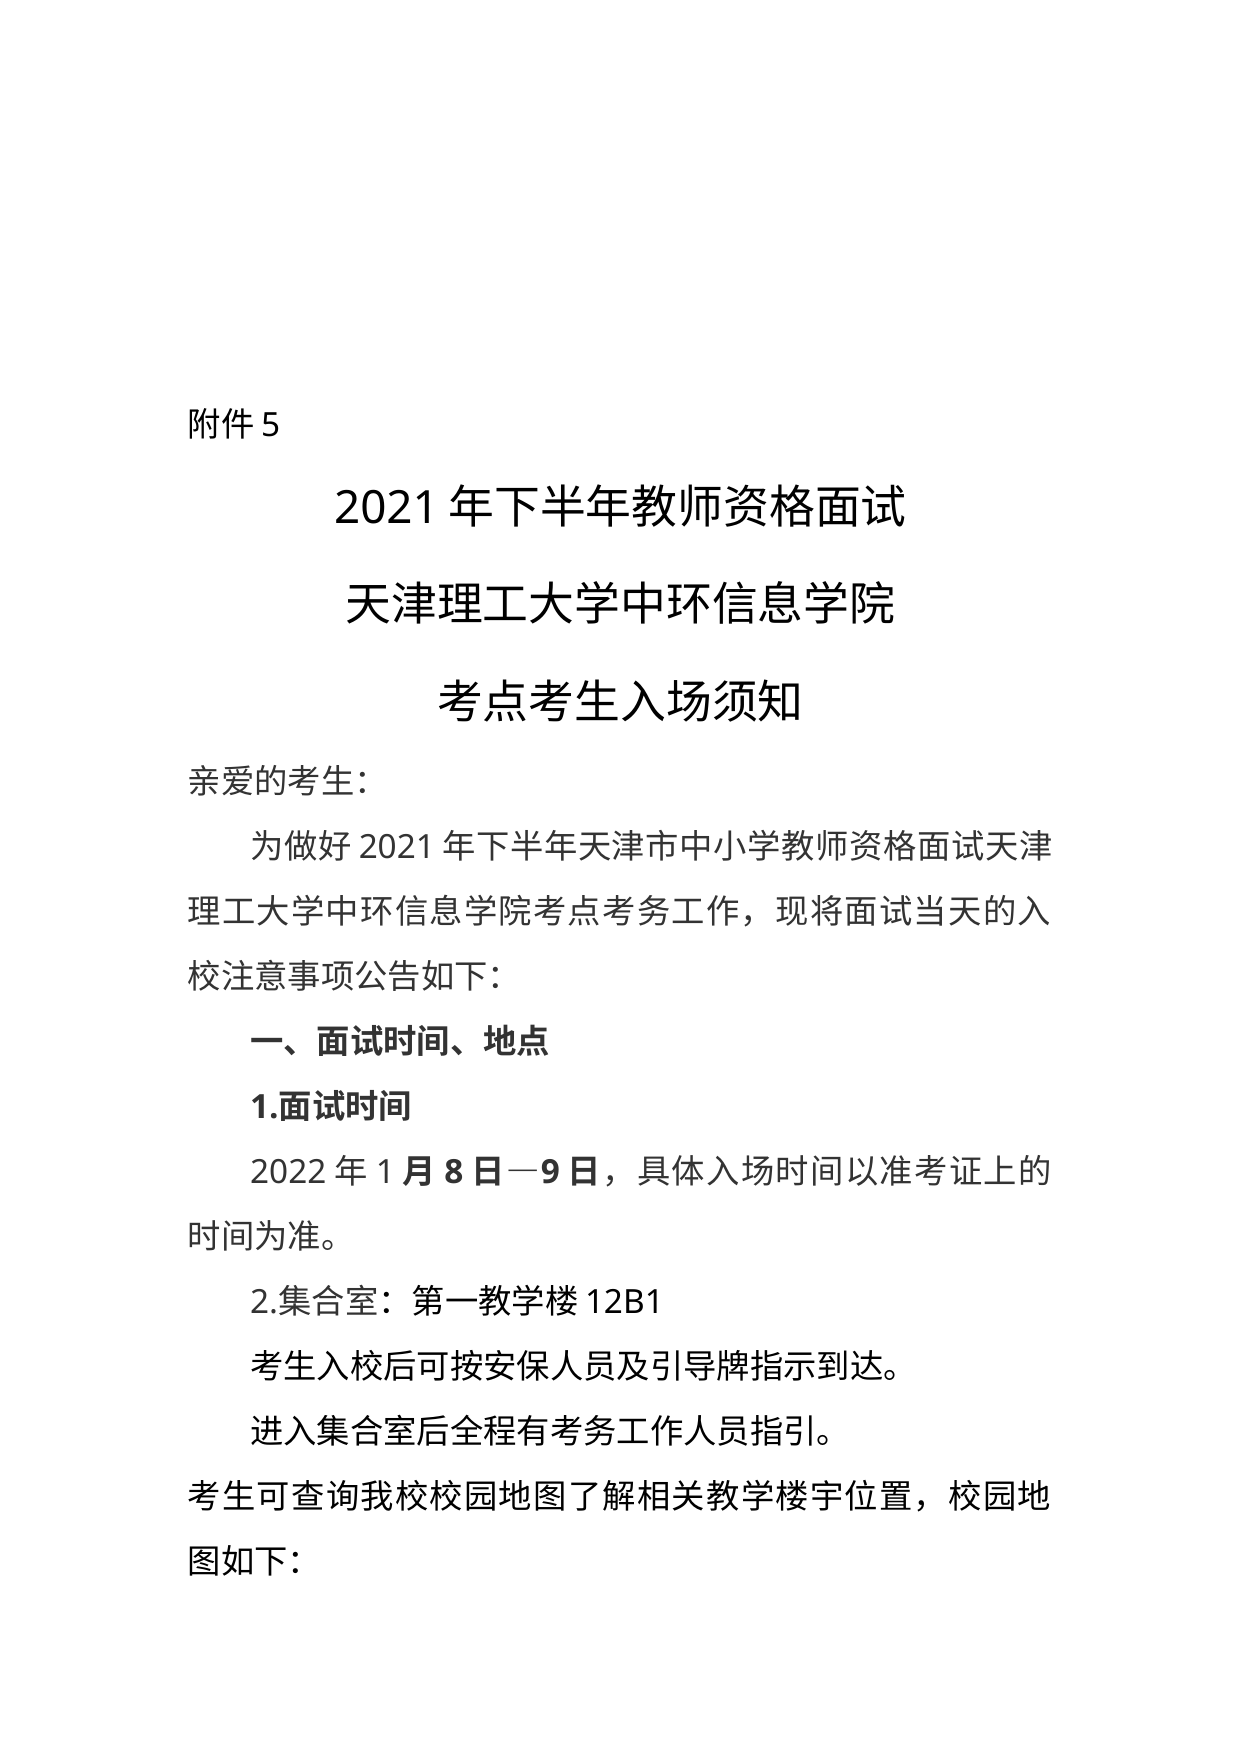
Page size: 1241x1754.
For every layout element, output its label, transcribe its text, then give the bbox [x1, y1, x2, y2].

text 考生可查询我校校园地图了解相关教学楼宇位置，校园地图如下： [187, 1462, 1053, 1592]
text 亲爱的考生： [187, 747, 1053, 812]
text 考生入校后可按安保人员及引导牌指示到达。 [187, 1332, 1053, 1397]
text 附件5 [187, 389, 1053, 454]
text 进入集合室后全程有考务工作人员指引。 [187, 1397, 1053, 1462]
text 天津理工大学中环信息学院 [187, 552, 1053, 649]
text 2.集合室：第一教学楼12B1 [187, 1267, 1053, 1332]
text 一、面试时间、地点 [187, 1007, 1053, 1072]
text 1.面试时间 [187, 1072, 1053, 1137]
text 考点考生入场须知 [187, 649, 1053, 747]
text 2022年1月8日—9日，具体入场时间以准考证上的时间为准。 [187, 1137, 1053, 1267]
text 2021年下半年教师资格面试 [187, 454, 1053, 552]
text 为做好2021年下半年天津市中小学教师资格面试天津理工大学中环信息学院考点考务工作，现将面试当天的入校注意事项公告如下： [187, 812, 1053, 1007]
